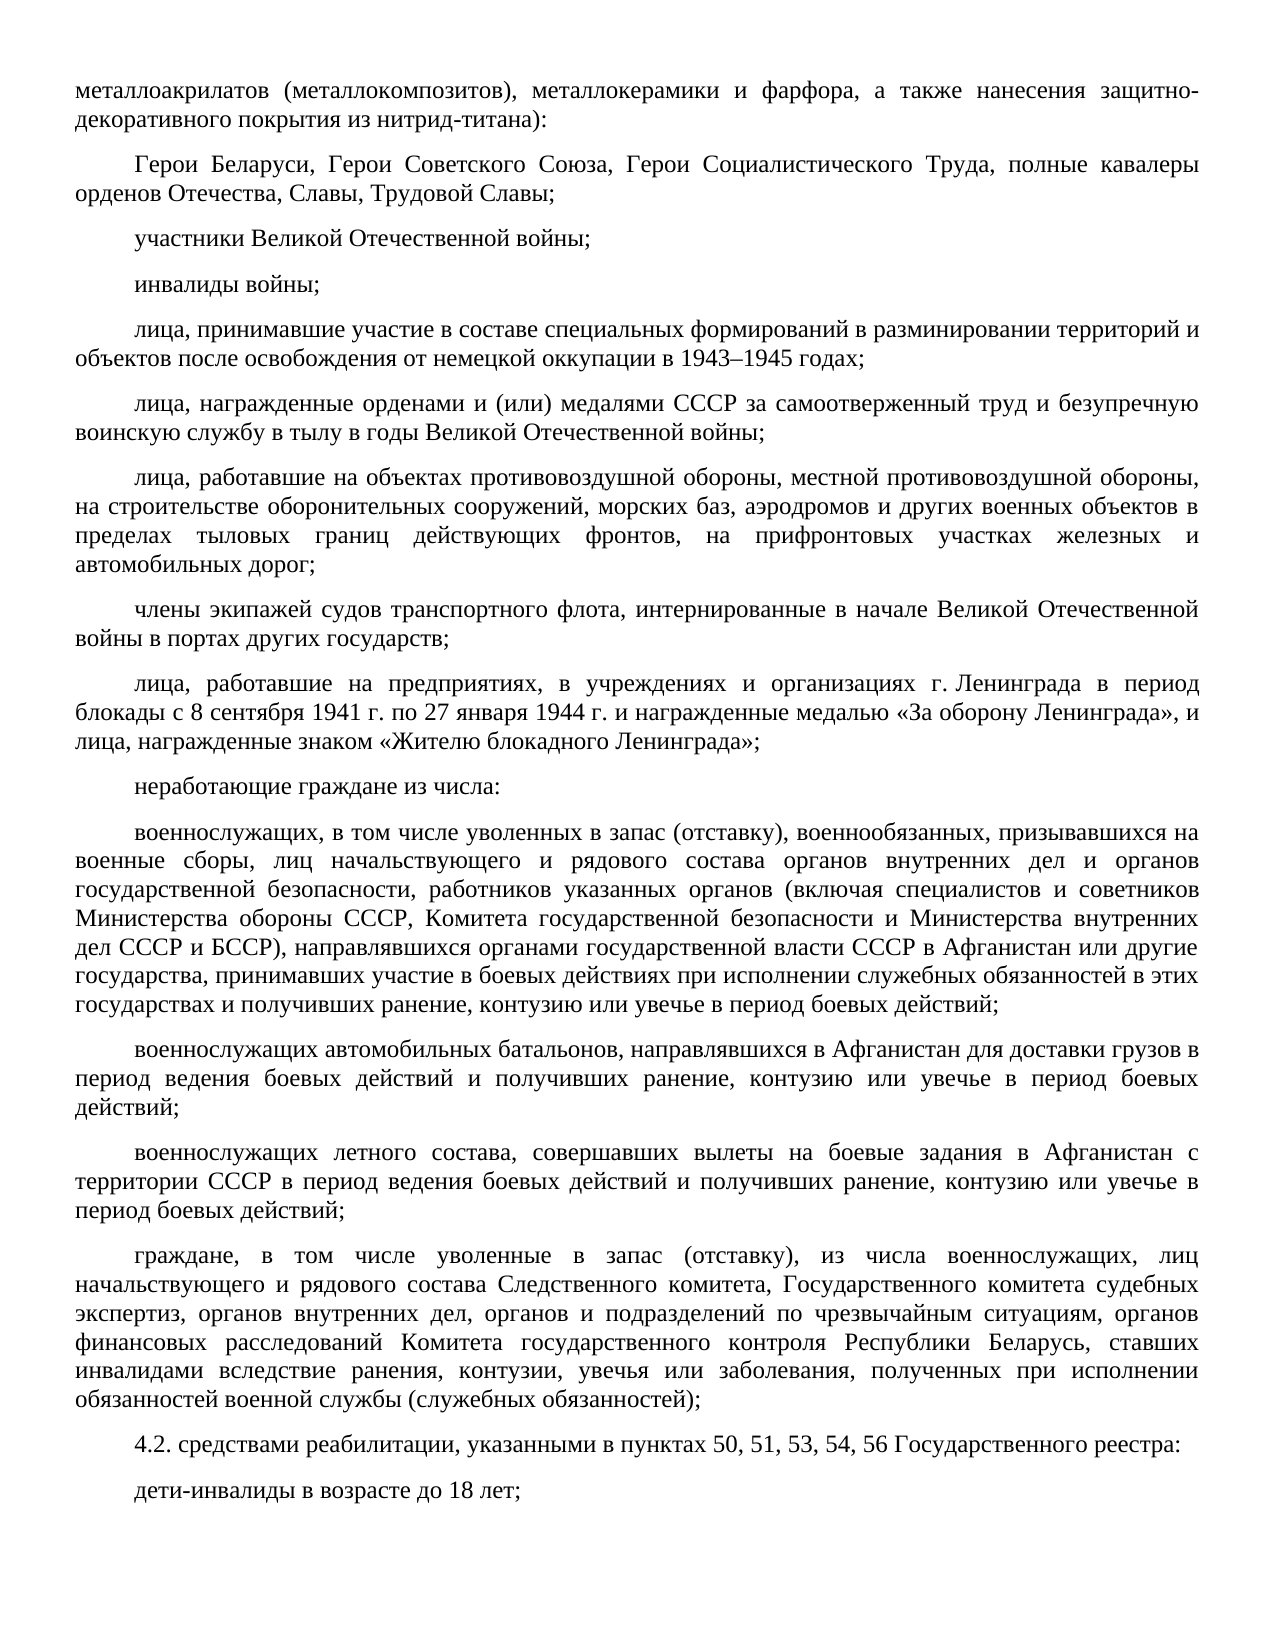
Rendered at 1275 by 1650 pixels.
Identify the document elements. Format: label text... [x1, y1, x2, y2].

text военнослужащих, в том числе уволенных в запас (отставку), военнообязанных, призывавшихся на военные сборы, лиц начальствующего и рядового состава органов внутренних дел и органов государственной безопасности, работников указанных органов (включая специалистов и советников Министерства обороны СССР, Комитета государственной безопасности и Министерства внутренних дел СССР и БССР), направлявшихся органами государственной власти СССР в Афганистан или другие государства, принимавших участие в боевых действиях при исполнении служебных обязанностей в этих государствах и получивших ранение, контузию или увечье в период боевых действий; [75, 817, 1200, 1018]
text Герои Беларуси, Герои Советского Союза, Герои Социалистического Труда, полные кавалеры орденов Отечества, Славы, Трудовой Славы; [75, 149, 1200, 207]
text лица, награжденные орденами и (или) медалями СССР за самоотверженный труд и безупречную воинскую службу в тылу в годы Великой Отечественной войны; [75, 388, 1200, 446]
text военнослужащих летного состава, совершавших вылеты на боевые задания в Афганистан с территории СССР в период ведения боевых действий и получивших ранение, контузию или увечье в период боевых действий; [75, 1137, 1200, 1224]
text участники Великой Отечественной войны; [75, 223, 1200, 252]
text дети-инвалиды в возрасте до 18 лет; [75, 1475, 1200, 1504]
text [75, 75, 1200, 132]
text лица, работавшие на предприятиях, в учреждениях и организациях г. Ленинграда в период блокады с 8 сентября 1941 г. по 27 января 1944 г. и награжденные медалью «За оборону Ленинграда», и лица, награжденные знаком «Жителю блокадного Ленинграда»; [75, 668, 1200, 754]
text лица, принимавшие участие в составе специальных формирований в разминировании территорий и объектов после освобождения от немецкой оккупации в 1943–1945 годах; [75, 314, 1200, 372]
text инвалиды войны; [75, 269, 1200, 297]
text лица, работавшие на объектах противовоздушной обороны, местной противовоздушной обороны, на строительстве оборонительных сооружений, морских баз, аэродромов и других военных объектов в пределах тыловых границ действующих фронтов, на прифронтовых участках железных и автомобильных дорог; [75, 462, 1200, 577]
text 4.2. средствами реабилитации, указанными в пунктах 50, 51, 53, 54, 56 Государственного реестра: [75, 1429, 1200, 1458]
text граждане, в том числе уволенные в запас (отставку), из числа военнослужащих, лиц начальствующего и рядового состава Следственного комитета, Государственного комитета судебных экспертиз, органов внутренних дел, органов и подразделений по чрезвычайным ситуациям, органов финансовых расследований Комитета государственного контроля Республики Беларусь, ставших инвалидами вследствие ранения, контузии, увечья или заболевания, полученных при исполнении обязанностей военной службы (служебных обязанностей); [75, 1240, 1200, 1413]
text военнослужащих автомобильных батальонов, направлявшихся в Афганистан для доставки грузов в период ведения боевых действий и получивших ранение, контузию или увечье в период боевых действий; [75, 1034, 1200, 1121]
text члены экипажей судов транспортного флота, интернированные в начале Великой Отечественной войны в портах других государств; [75, 594, 1200, 652]
text неработающие граждане из числа: [75, 771, 1200, 800]
